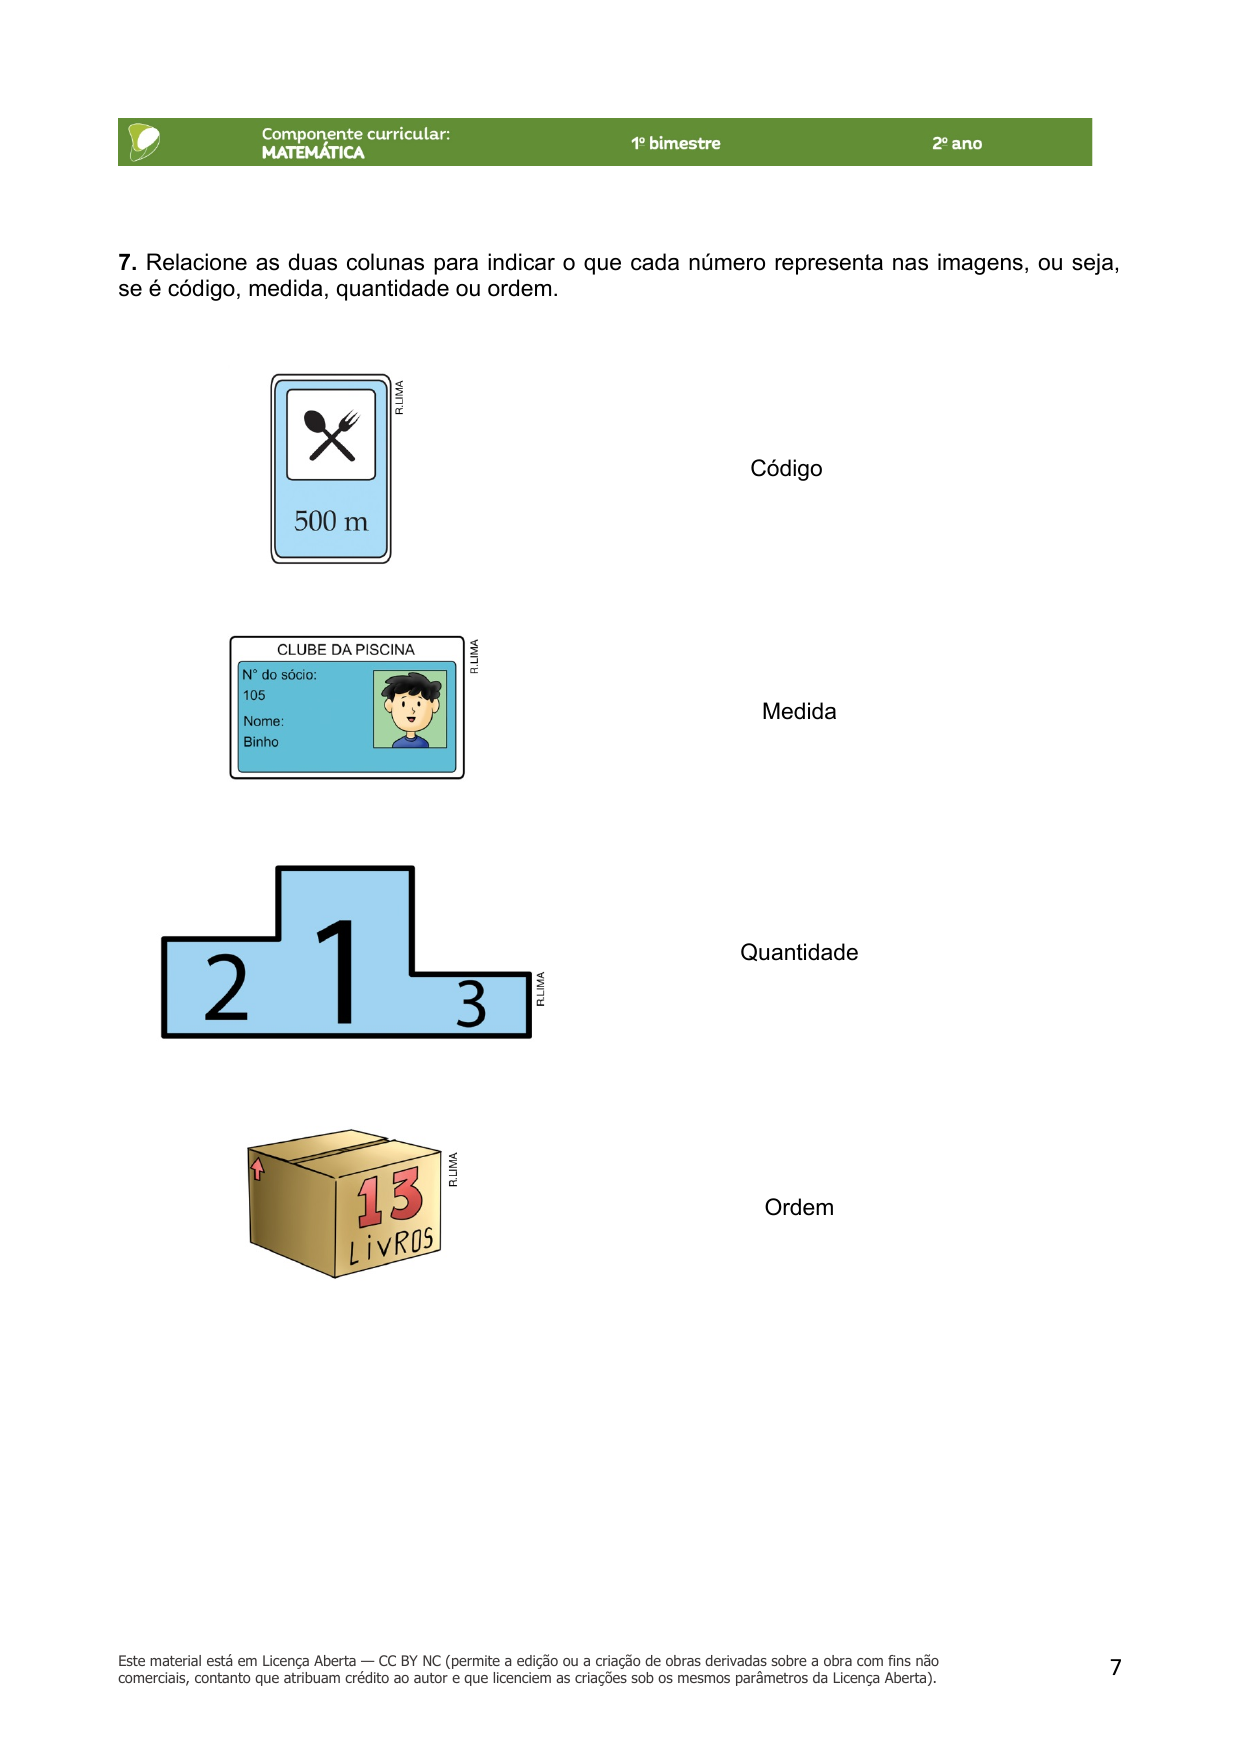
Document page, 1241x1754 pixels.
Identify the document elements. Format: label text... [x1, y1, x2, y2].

table_header [118, 353, 546, 610]
table_cell Quantidade [572, 838, 1027, 1092]
table_cell [118, 1092, 572, 1349]
picture [146, 850, 545, 1056]
table_cell Medida [572, 610, 1027, 838]
table_header Código [546, 353, 1027, 610]
table_cell [118, 610, 572, 838]
text 7. Relacione as duas colunas para indicar o que cada número representa nas imagens, ou seja, se é código, medida, quantidade ou ordem. [118, 249, 1122, 301]
picture [228, 365, 437, 574]
picture [228, 1104, 462, 1313]
picture [210, 622, 480, 802]
table_cell Ordem [572, 1092, 1027, 1349]
picture [118, 118, 1093, 166]
table_cell [118, 838, 572, 1092]
